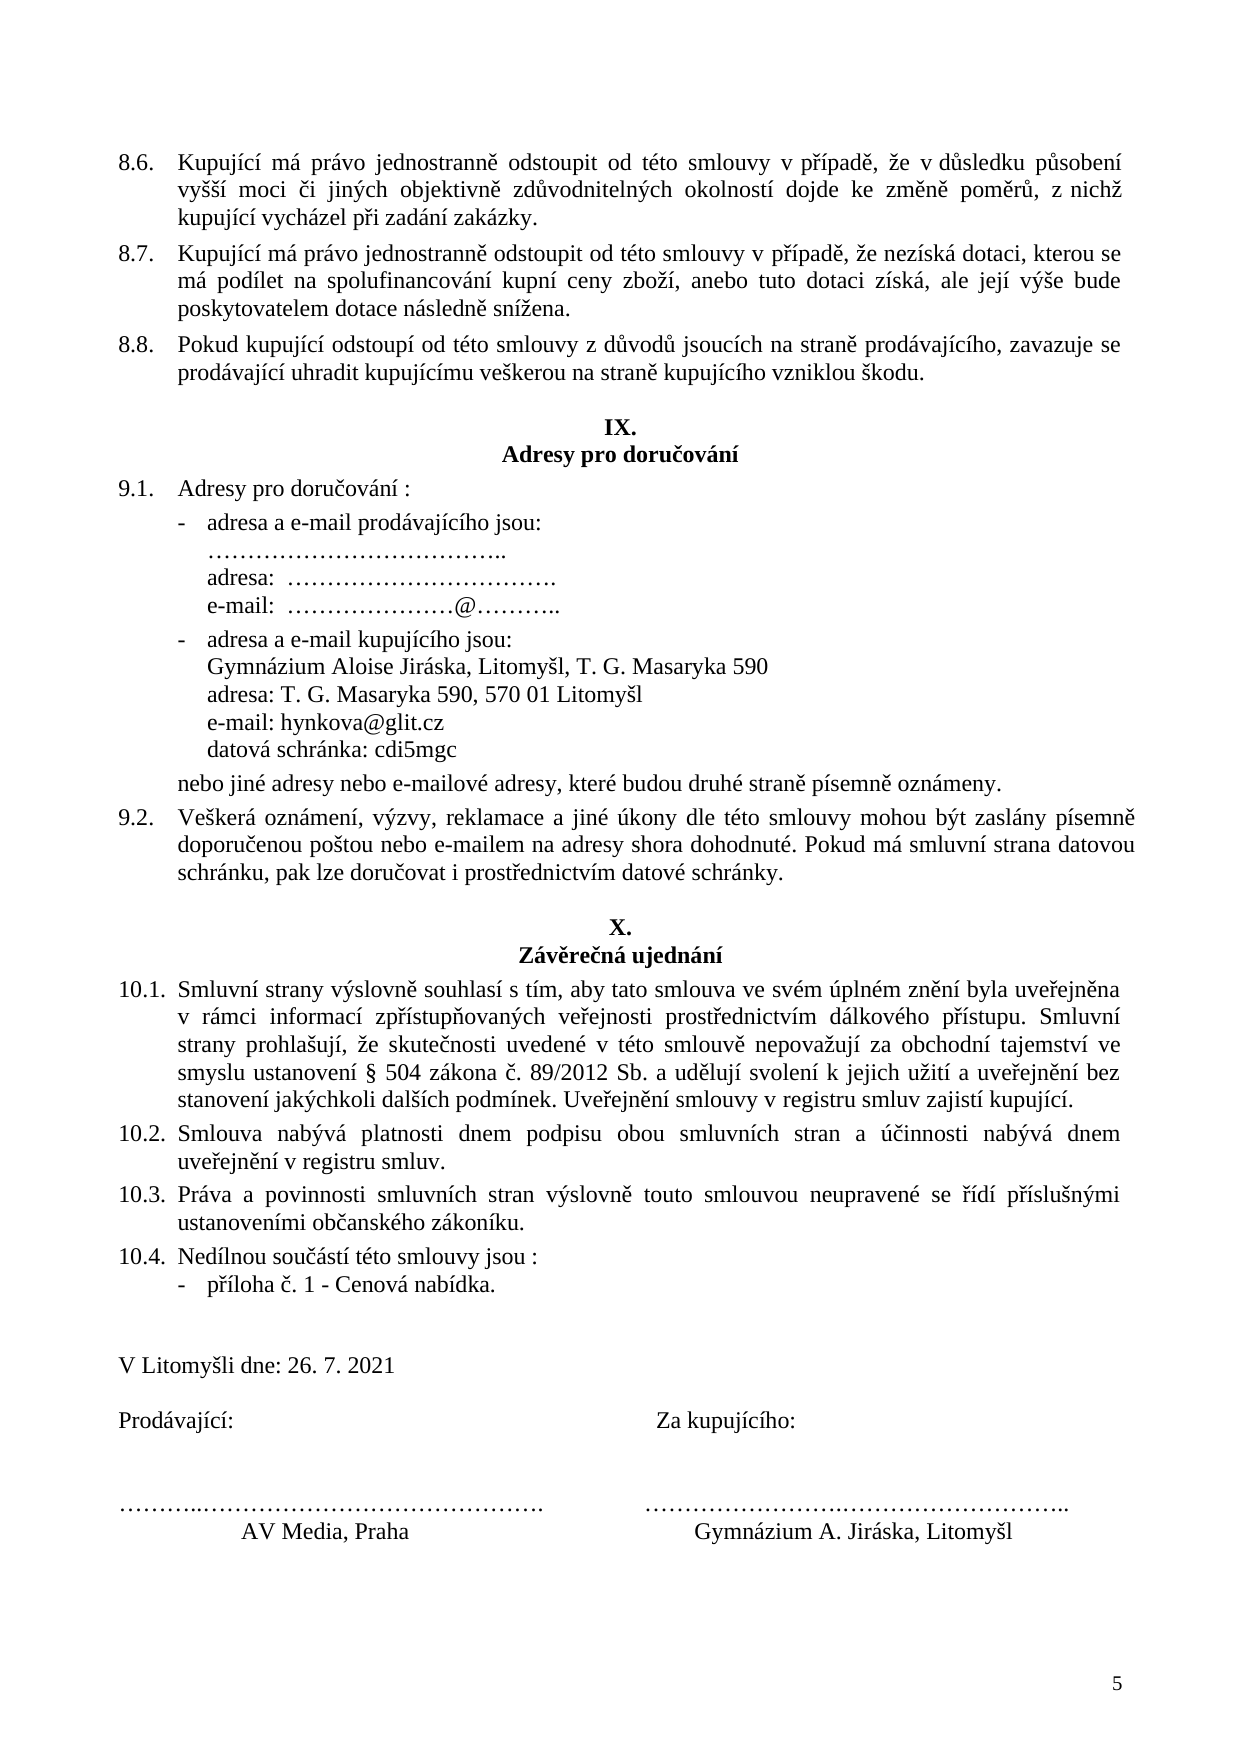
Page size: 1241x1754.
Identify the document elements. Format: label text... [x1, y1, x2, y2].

list Kupující má právo jednostranně odstoupit od této smlouvy v případě, že nezíská dotaci, kterou se má podílet na spolufinancování kupní ceny zboží, anebo tuto dotaci získá, ale její výše bude poskytovatelem dotace následně snížena. [118, 239, 1122, 322]
list Nedílnou součástí této smlouvy jsou : [118, 1242, 1122, 1269]
text Závěrečná ujednání [118, 941, 1122, 968]
list Veškerá oznámení, výzvy, reklamace a jiné úkony dle této smlouvy mohou být zaslány písemně doporučenou poštou nebo e-mailem na adresy shora dohodnuté. Pokud má smluvní strana datovou schránku, pak lze doručovat i prostřednictvím datové schránky. [118, 803, 1137, 886]
text datová schránka: cdi5mgc [207, 735, 1122, 763]
text - adresa a e-mail prodávajícího jsou: [177, 508, 1137, 536]
text ……………………………….. [207, 536, 1122, 563]
text ………..……………………………………. …………………….……………………….. [118, 1489, 1122, 1517]
text X. [118, 913, 1122, 941]
list Práva a povinnosti smluvních stran výslovně touto smlouvou neupravené se řídí příslušnými ustanoveními občanského zákoníku. [118, 1181, 1122, 1236]
text IX. [118, 413, 1122, 440]
text e-mail: …………………@……….. [207, 591, 1122, 618]
list Smlouva nabývá platnosti dnem podpisu obou smluvních stran a účinnosti nabývá dnem uveřejnění v registru smluv. [118, 1119, 1122, 1174]
list Pokud kupující odstoupí od této smlouvy z důvodů jsoucích na straně prodávajícího, zavazuje se prodávající uhradit kupujícímu veškerou na straně kupujícího vzniklou škodu. [118, 330, 1122, 385]
list Smluvní strany výslovně souhlasí s tím, aby tato smlouva ve svém úplném znění byla uveřejněna v rámci informací zpřístupňovaných veřejnosti prostřednictvím dálkového přístupu. Smluvní strany prohlašují, že skutečnosti uvedené v této smlouvě nepovažují za obchodní tajemství ve smyslu ustanovení § 504 zákona č. 89/2012 Sb. a udělují svolení k jejich užití a uveřejnění bez stanovení jakýchkoli dalších podmínek. Uveřejnění smlouvy v registru smluv zajistí kupující. [118, 975, 1122, 1113]
text Gymnázium Aloise Jiráska, Litomyšl, T. G. Masaryka 590 [207, 652, 1122, 680]
text AV Media, Praha Gymnázium A. Jiráska, Litomyšl [118, 1517, 1122, 1544]
text Prodávající: Za kupujícího: [118, 1406, 1122, 1434]
text nebo jiné adresy nebo e-mailové adresy, které budou druhé straně písemně oznámeny. [118, 769, 1137, 797]
text adresa: T. G. Masaryka 590, 570 01 Litomyšl [207, 680, 1122, 708]
text adresa: ……………………………. [207, 563, 1122, 591]
text V Litomyšli dne: 26. 7. 2021 [118, 1351, 1122, 1379]
text - adresa a e-mail kupujícího jsou: [177, 625, 1137, 652]
text - příloha č. 1 - Cenová nabídka. [177, 1269, 1122, 1297]
text Adresy pro doručování [118, 440, 1122, 468]
list Kupující má právo jednostranně odstoupit od této smlouvy v případě, že v důsledku působení vyšší moci či jiných objektivně zdůvodnitelných okolností dojde ke změně poměrů, z nichž kupující vycházel při zadání zakázky. [118, 148, 1122, 231]
list Adresy pro doručování : [118, 474, 1137, 502]
text e-mail: hynkova@glit.cz [207, 708, 1122, 735]
